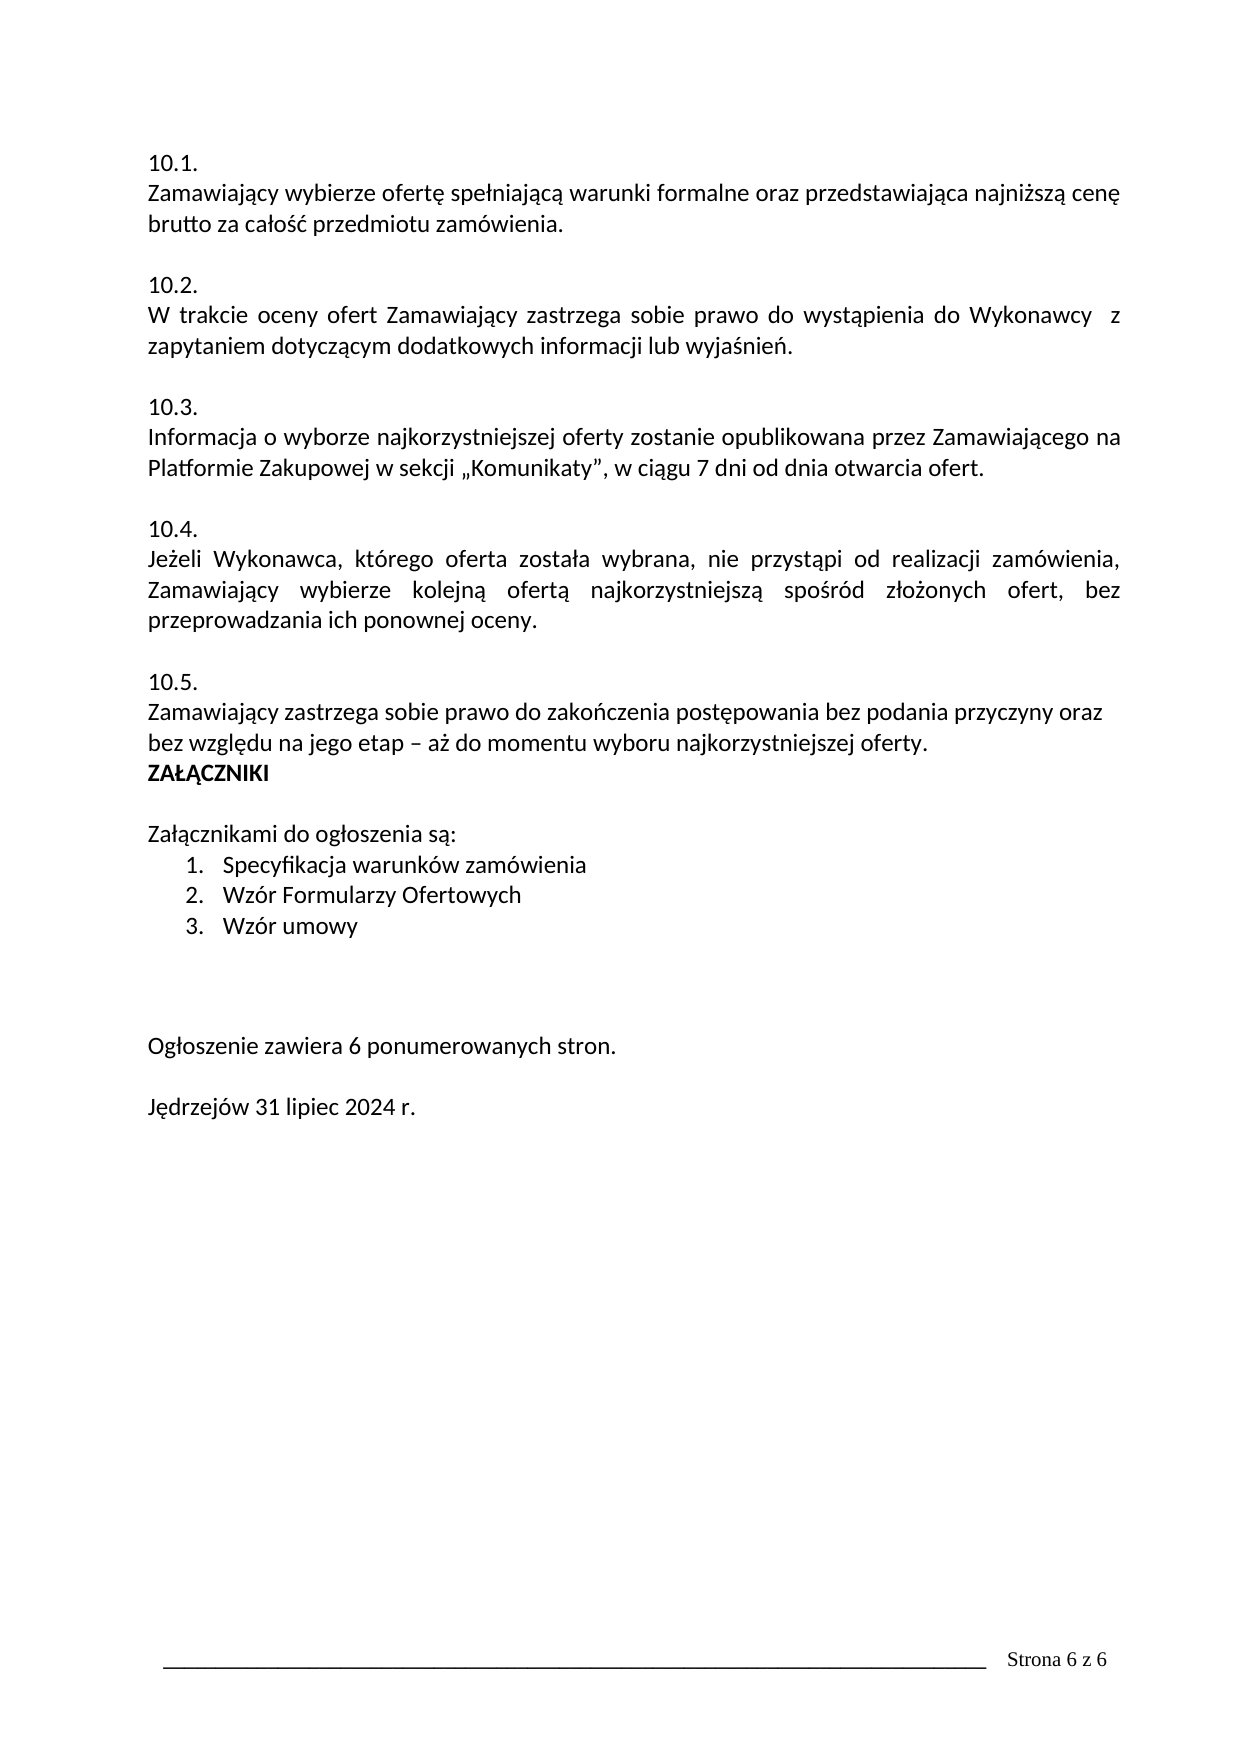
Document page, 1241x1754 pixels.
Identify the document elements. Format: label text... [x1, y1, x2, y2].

list Wzór Formularzy Ofertowych [185, 879, 1122, 910]
text 10.4. [148, 513, 1122, 544]
text Ogłoszenie zawiera 6 ponumerowanych stron. [148, 1030, 1122, 1061]
text 10.1. [148, 147, 1122, 177]
text ZAŁĄCZNIKI [148, 757, 1122, 788]
text 10.3. [148, 391, 1122, 422]
text W trakcie oceny ofert Zamawiający zastrzega sobie prawo do wystąpienia do Wykonawcy z zapytaniem dotyczącym dodatkowych informacji lub wyjaśnień. [148, 299, 1122, 361]
text Jędrzejów 31 lipiec 2024 r. [148, 1091, 1122, 1122]
text Jeżeli Wykonawca, którego oferta została wybrana, nie przystąpi od realizacji zamówienia, Zamawiający wybierze kolejną ofertą najkorzystniejszą spośród złożonych ofert, bez przeprowadzania ich ponownej oceny. [148, 544, 1122, 635]
list Wzór umowy [185, 910, 1122, 940]
text Zamawiający zastrzega sobie prawo do zakończenia postępowania bez podania przyczyny oraz bez względu na jego etap – aż do momentu wyboru najkorzystniejszej oferty. [148, 696, 1122, 757]
text Zamawiający wybierze ofertę spełniającą warunki formalne oraz przedstawiająca najniższą cenę brutto za całość przedmiotu zamówienia. [148, 177, 1122, 238]
text Załącznikami do ogłoszenia są: [148, 818, 1122, 849]
text Informacja o wyborze najkorzystniejszej oferty zostanie opublikowana przez Zamawiającego na Platformie Zakupowej w sekcji „Komunikaty”, w ciągu 7 dni od dnia otwarcia ofert. [148, 422, 1122, 483]
text 10.5. [148, 666, 1122, 696]
text 10.2. [148, 269, 1122, 299]
list Specyfikacja warunków zamówienia [185, 849, 1122, 879]
